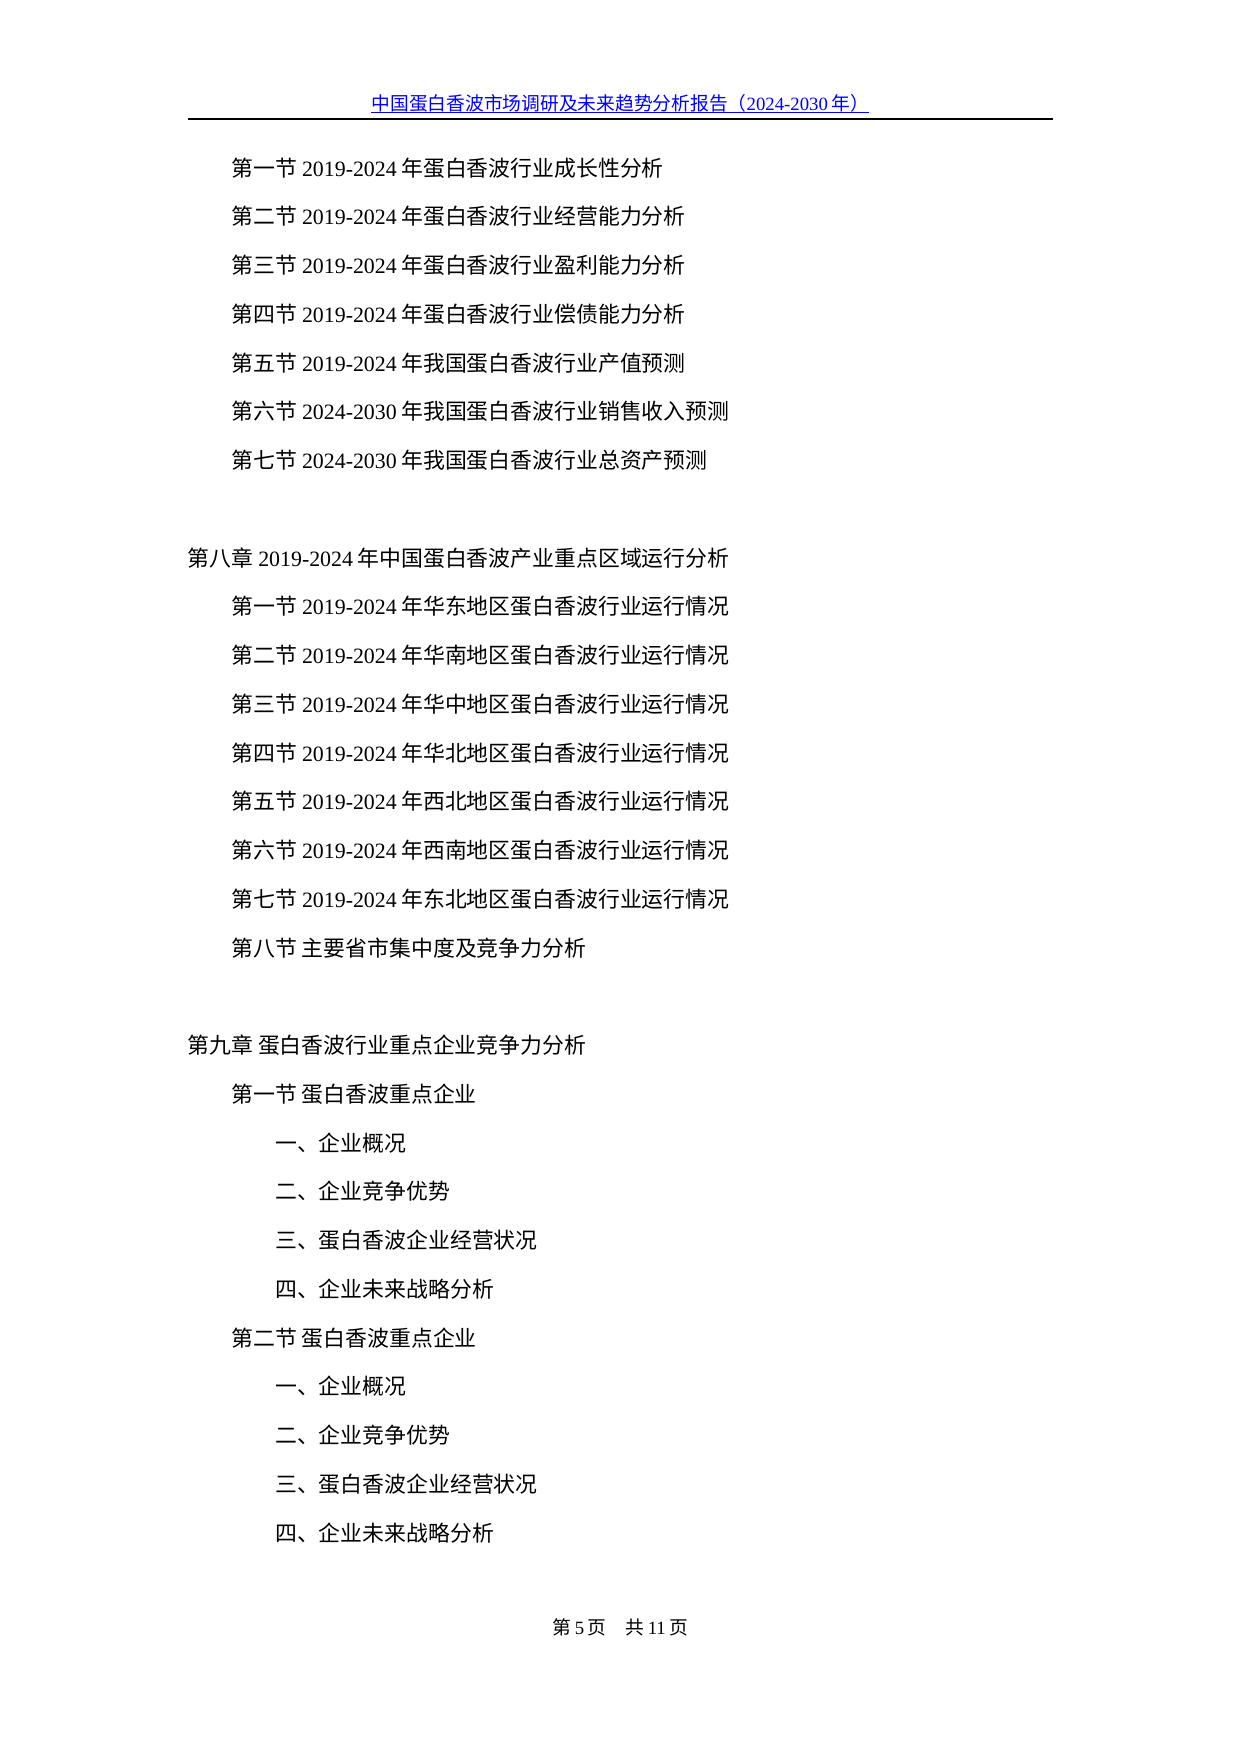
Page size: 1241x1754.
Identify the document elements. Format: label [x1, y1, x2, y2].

text [187, 150, 1053, 1548]
